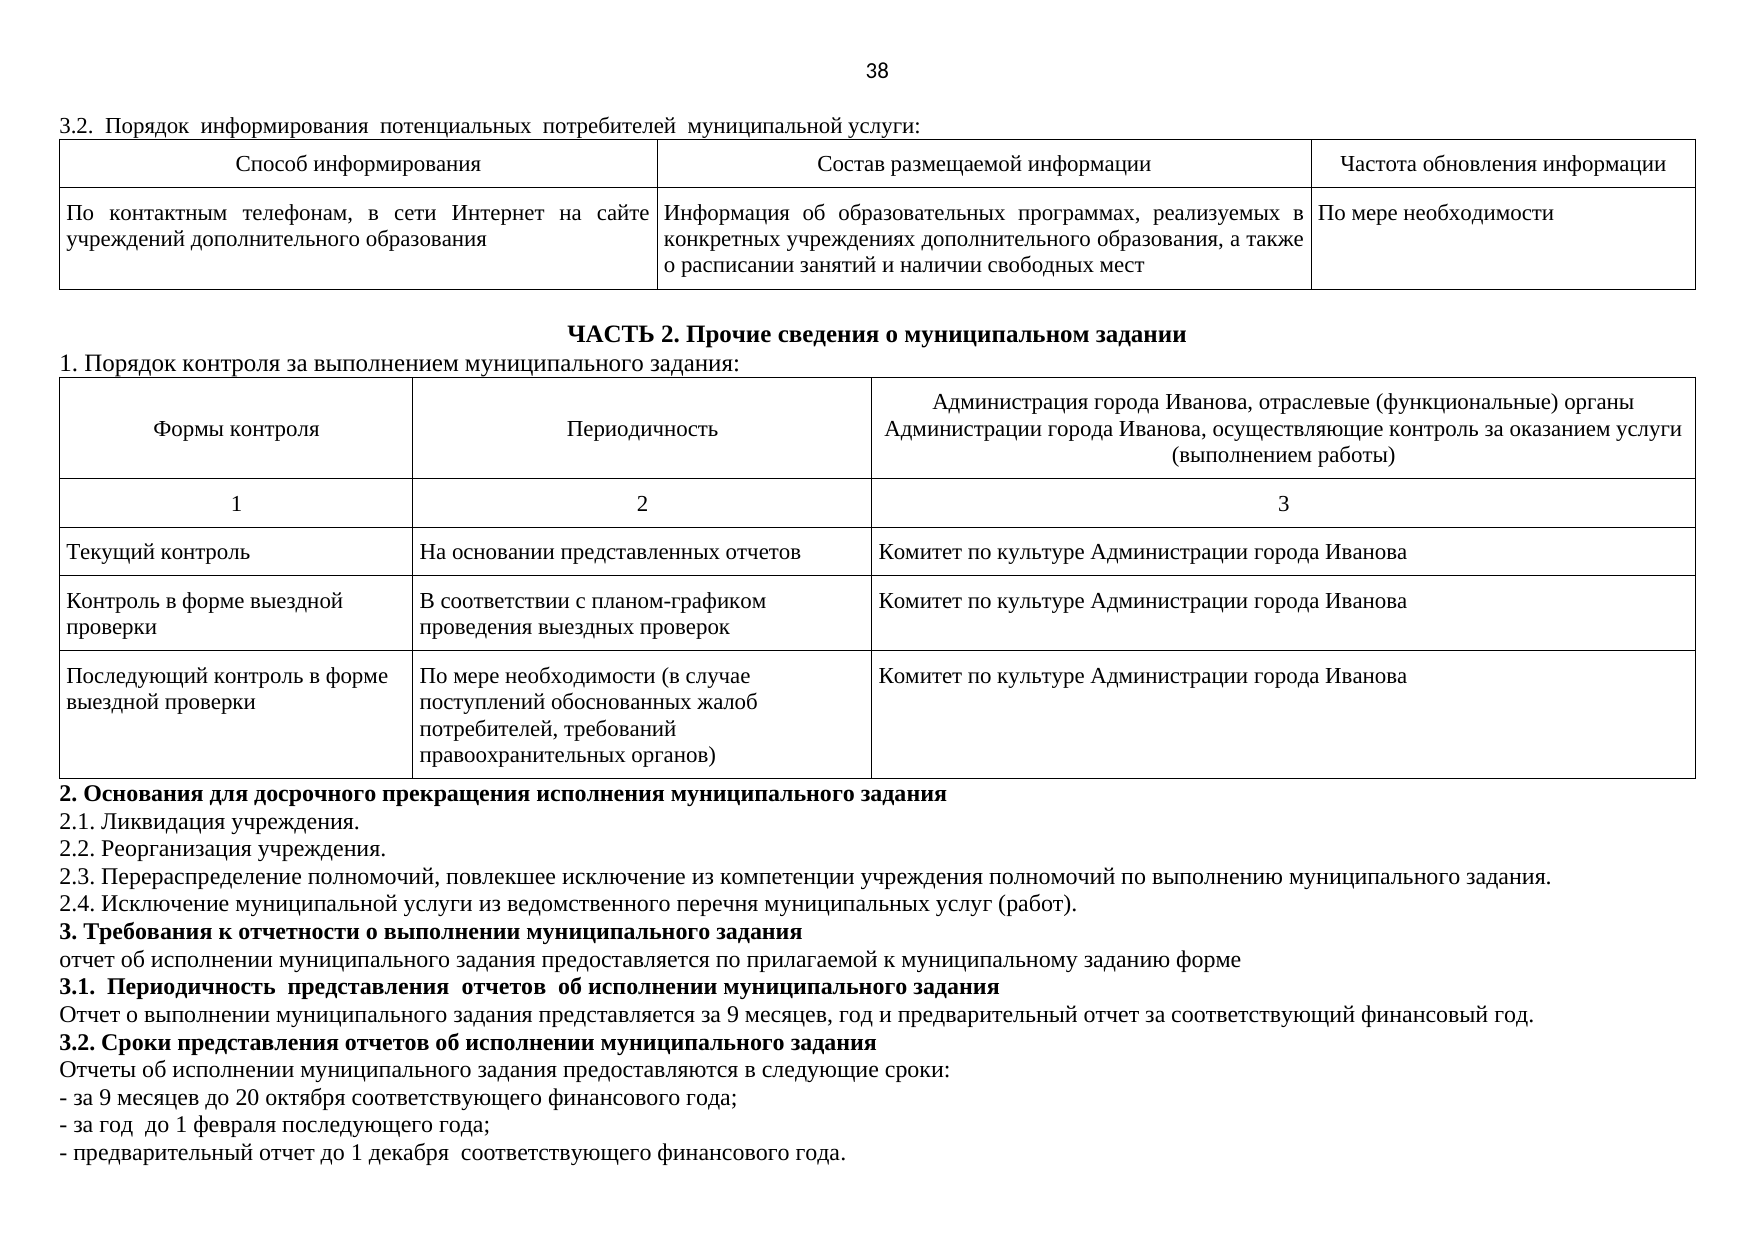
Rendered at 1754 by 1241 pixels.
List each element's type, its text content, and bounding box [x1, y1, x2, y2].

text Отчет о выполнении муниципального задания представляется за 9 месяцев, год и предварительный отчет за соответствующий финансовый год. [59, 1000, 1695, 1027]
text отчет об исполнении муниципального задания предоставляется по прилагаемой к муниципальному заданию форме [59, 945, 1695, 972]
table_cell В соответствии с планом-графиком проведения выездных проверок [413, 576, 871, 650]
table_cell По контактным телефонам, в сети Интернет на сайте учреждений дополнительного образования [60, 188, 657, 289]
table_cell Текущий контроль [60, 528, 412, 575]
table_cell 2 [413, 479, 871, 527]
table_cell Комитет по культуре Администрации города Иванова [872, 651, 1695, 778]
table_cell Последующий контроль в форме выездной проверки [60, 651, 412, 778]
text 3.1. Периодичность представления отчетов об исполнении муниципального задания [59, 972, 1695, 1000]
table_cell Комитет по культуре Администрации города Иванова [872, 576, 1695, 650]
text 2.2. Реорганизация учреждения. [59, 834, 1695, 862]
table_cell 3 [872, 479, 1695, 527]
table_cell 1 [60, 479, 412, 527]
text 2. Основания для досрочного прекращения исполнения муниципального задания [59, 779, 1695, 807]
text Отчеты об исполнении муниципального задания предоставляются в следующие сроки: [59, 1055, 1695, 1083]
text 2.3. Перераспределение полномочий, повлекшее исключение из компетенции учреждения полномочий по выполнению муниципального задания. [59, 862, 1695, 889]
text 2.1. Ликвидация учреждения. [59, 807, 1695, 834]
table_header Способ информирования [60, 140, 657, 187]
text 1. Порядок контроля за выполнением муниципального задания: [59, 348, 1695, 377]
table_cell По мере необходимости [1312, 188, 1695, 289]
text ЧАСТЬ 2. Прочие сведения о муниципальном задании [59, 319, 1695, 348]
text 2.4. Исключение муниципальной услуги из ведомственного перечня муниципальных услуг (работ). [59, 889, 1695, 917]
table_header Администрация города Иванова, отраслевые (функциональные) органы Администрации города Иванова, осуществляющие контроль за оказанием услуги (выполнением работы) [872, 378, 1695, 478]
table_cell Информация об образовательных программах, реализуемых в конкретных учреждениях дополнительного образования, а также о расписании занятий и наличии свободных мест [658, 188, 1311, 289]
table_header Состав размещаемой информации [658, 140, 1311, 187]
text 3. Требования к отчетности о выполнении муниципального задания [59, 917, 1695, 945]
table_cell По мере необходимости (в случае поступлений обоснованных жалоб потребителей, требований правоохранительных органов) [413, 651, 871, 778]
text 3.2. Сроки представления отчетов об исполнении муниципального задания [59, 1027, 1695, 1055]
table_header Формы контроля [60, 378, 412, 478]
table_cell Контроль в форме выездной проверки [60, 576, 412, 650]
table_cell На основании представленных отчетов [413, 528, 871, 575]
text - за год до 1 февраля последующего года; [59, 1110, 1695, 1138]
text - предварительный отчет до 1 декабря соответствующего финансового года. [59, 1138, 1695, 1166]
text - за 9 месяцев до 20 октября соответствующего финансового года; [59, 1083, 1695, 1110]
text 3.2. Порядок информирования потенциальных потребителей муниципальной услуги: [59, 112, 1695, 138]
table_header Периодичность [413, 378, 871, 478]
table_header Частота обновления информации [1312, 140, 1695, 187]
table_cell Комитет по культуре Администрации города Иванова [872, 528, 1695, 575]
